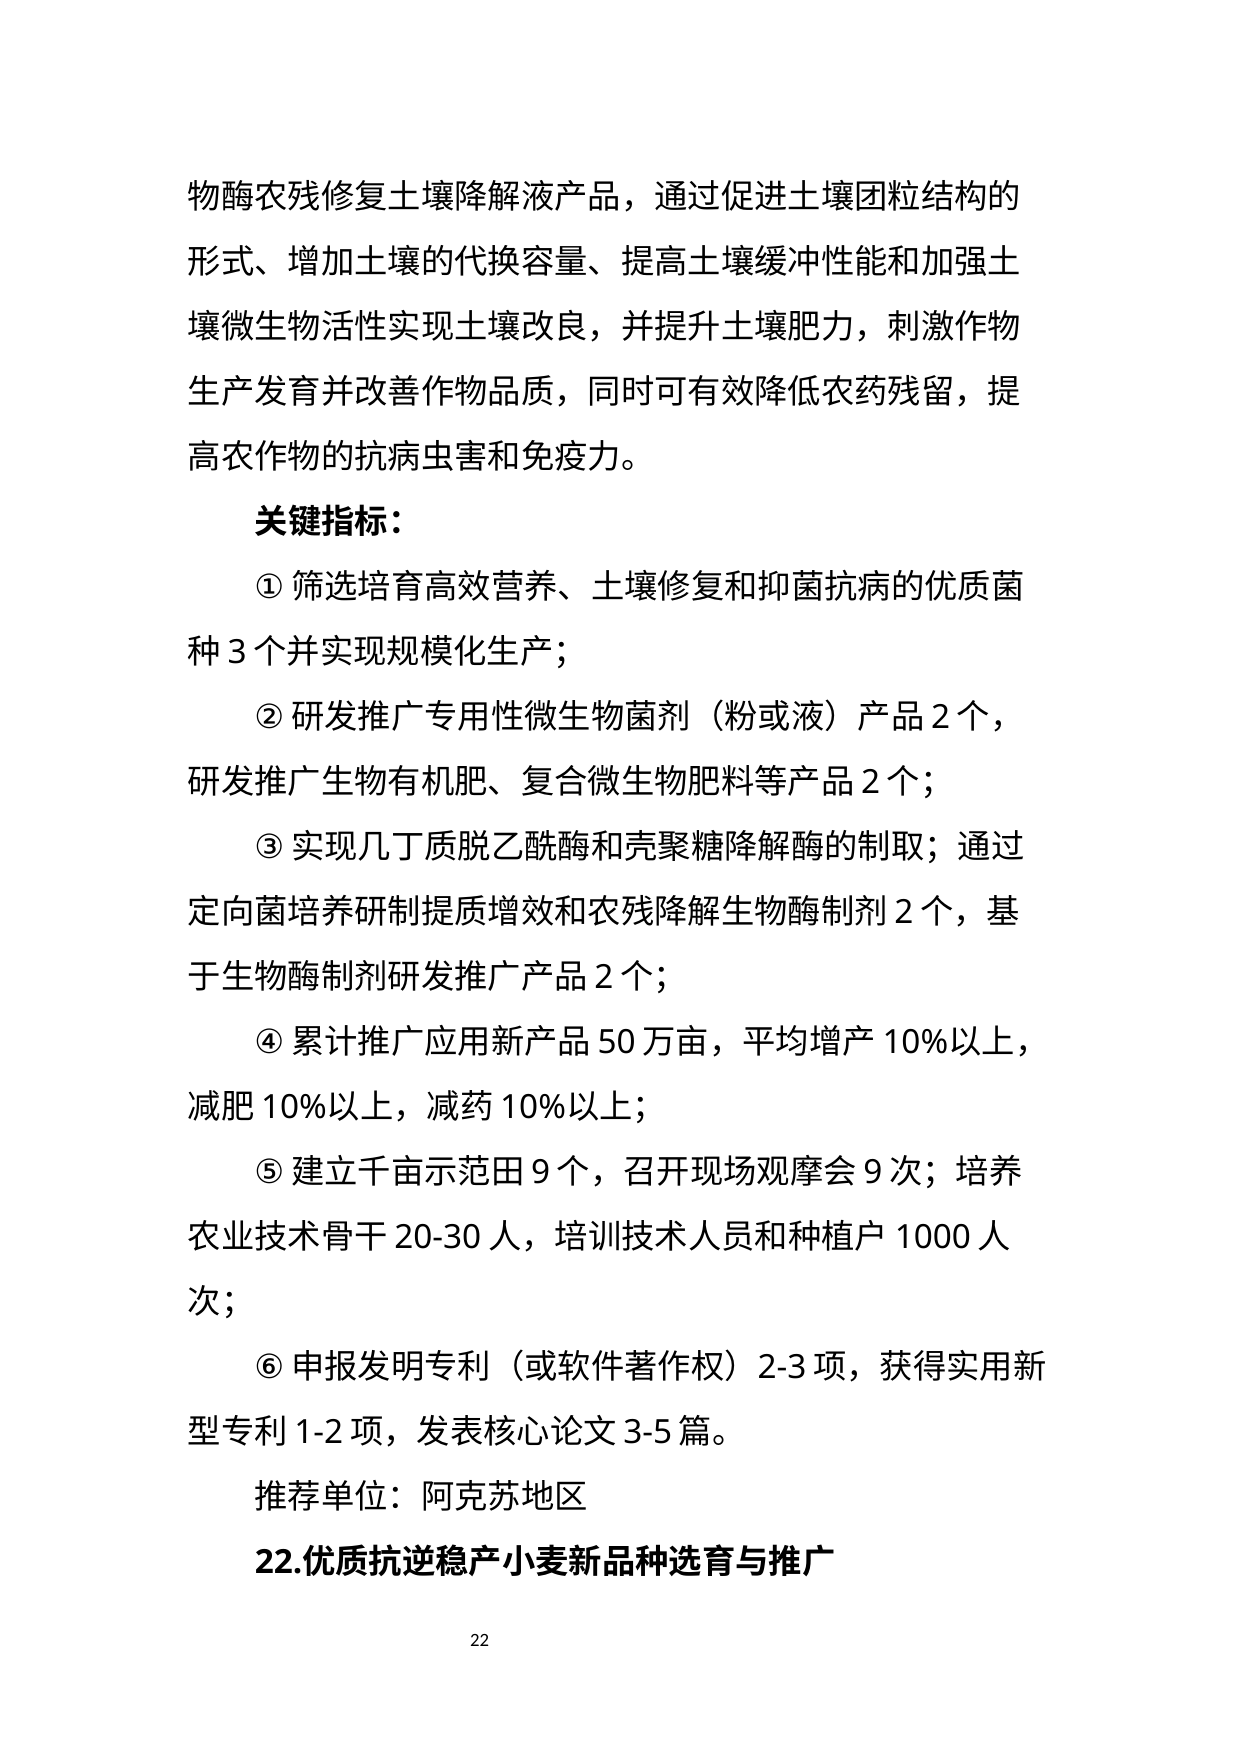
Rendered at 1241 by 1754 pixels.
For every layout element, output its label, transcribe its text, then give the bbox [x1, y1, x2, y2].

list 22.优质抗逆稳产小麦新品种选育与推广 [187, 1527, 1053, 1592]
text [187, 162, 1053, 487]
text ⑤建立千亩示范田9个，召开现场观摩会9次；培养农业技术骨干20-30人，培训技术人员和种植户1000人次； [187, 1137, 1053, 1332]
text ①筛选培育高效营养、土壤修复和抑菌抗病的优质菌种3个并实现规模化生产； [187, 552, 1053, 682]
text ④累计推广应用新产品50万亩，平均增产10%以上，减肥10%以上，减药10%以上； [187, 1007, 1053, 1137]
text ③实现几丁质脱乙酰酶和壳聚糖降解酶的制取；通过定向菌培养研制提质增效和农残降解生物酶制剂2个，基于生物酶制剂研发推广产品2个； [187, 812, 1053, 1007]
text 关键指标： [187, 487, 1053, 552]
text ②研发推广专用性微生物菌剂（粉或液）产品2个，研发推广生物有机肥、复合微生物肥料等产品2个； [187, 682, 1053, 812]
text 推荐单位：阿克苏地区 [187, 1462, 1053, 1527]
text ⑥申报发明专利（或软件著作权）2-3项，获得实用新型专利1-2项，发表核心论文3-5篇。 [187, 1332, 1053, 1462]
